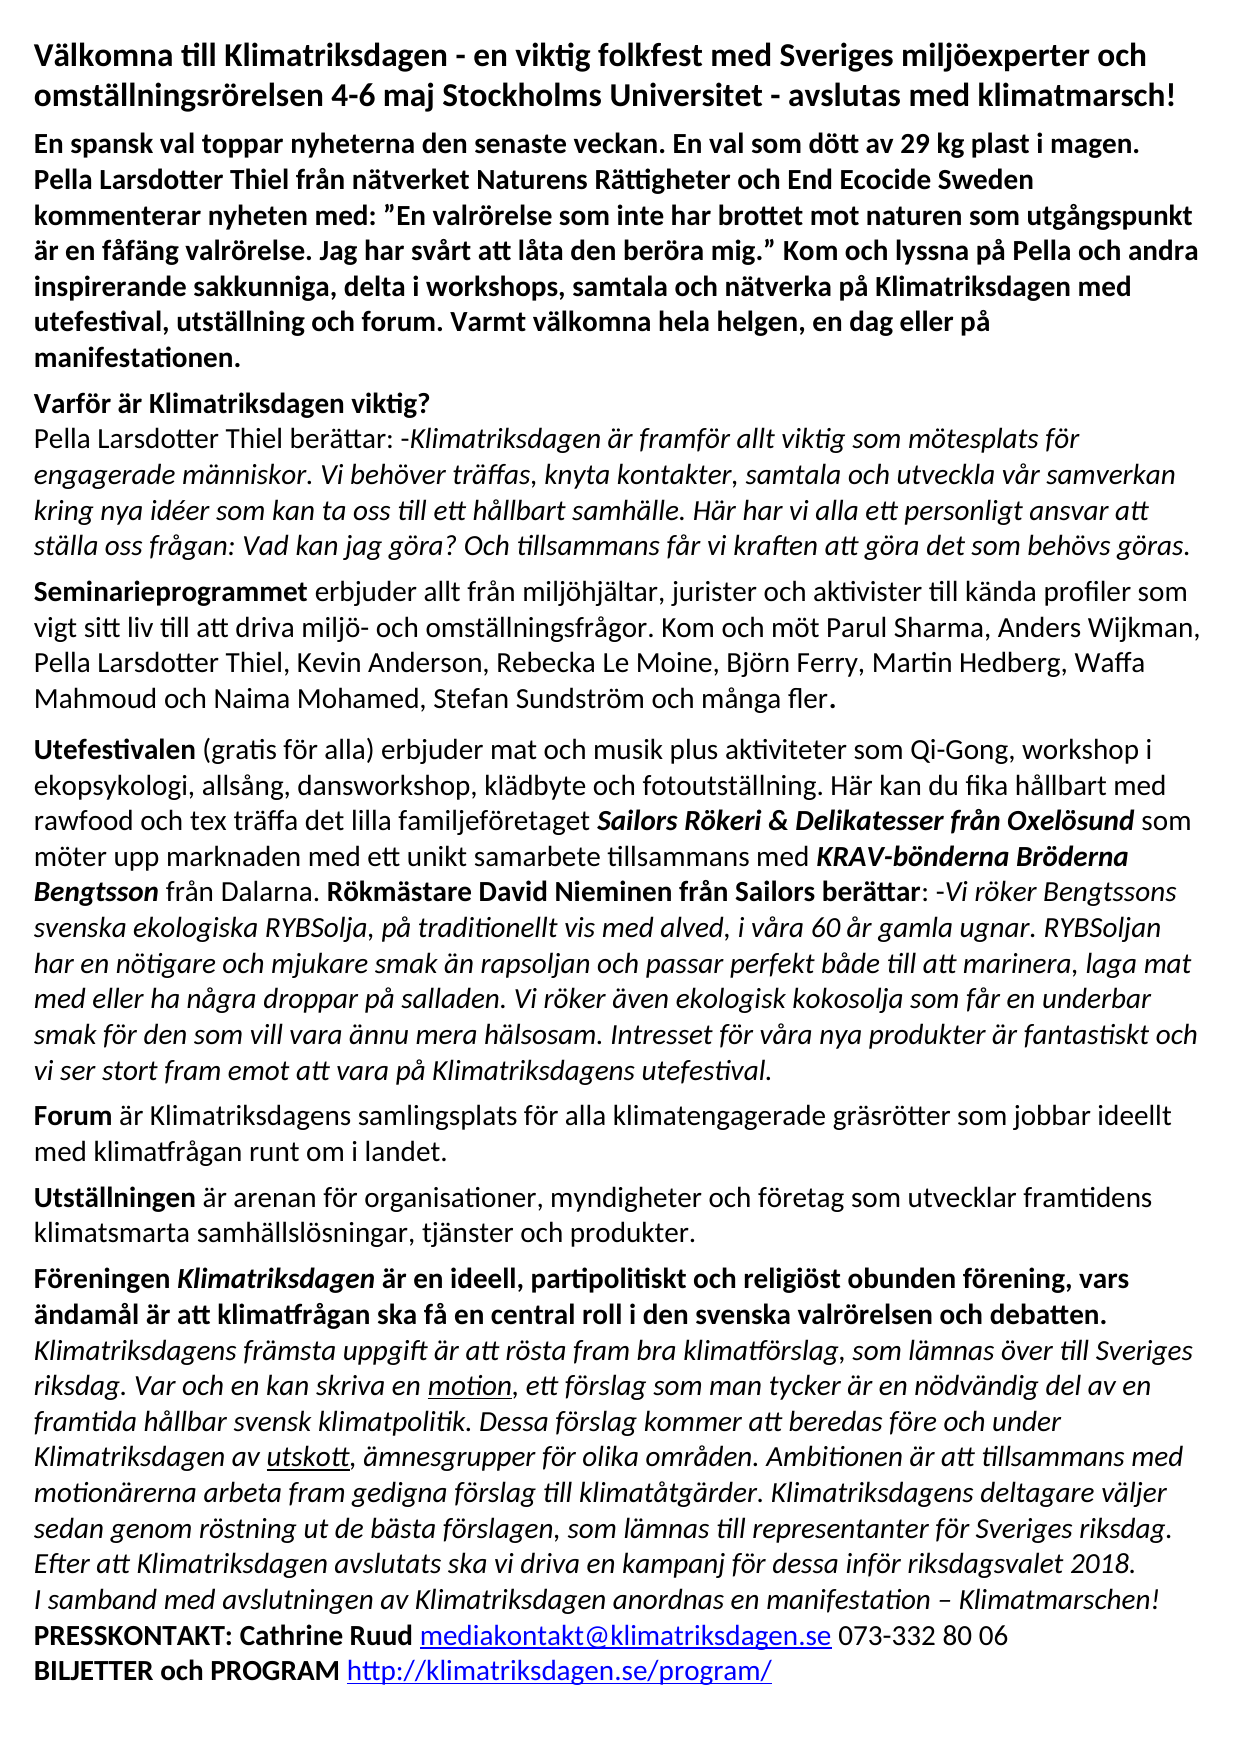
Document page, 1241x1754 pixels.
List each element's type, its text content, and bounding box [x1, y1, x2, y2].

text Välkomna till Klimatriksdagen - en viktig folkfest med Sveriges miljöexperter och omställningsrörelsen 4-6 maj Stockholms Universitet - avslutas med klimatmarsch! En spansk val toppar nyheterna den senaste veckan. En val som dött av 29 kg plast i magen. Pella Larsdotter Thiel från nätverket Naturens Rättigheter och End Ecocide Sweden kommenterar nyheten med: ”En valrörelse som inte har brottet mot naturen som utgångspunkt är en fåfäng valrörelse. Jag har svårt att låta den beröra mig.” Kom och lyssna på Pella och andra inspirerande sakkunniga, delta i workshops, samtala och nätverka på Klimatriksdagen med utefestival, utställning och forum. Varmt välkomna hela helgen, en dag eller på manifestationen. Varför är Klimatriksdagen viktig? Pella Larsdotter Thiel berättar: -Klimatriksdagen är framför allt viktig som mötesplats för engagerade människor. Vi behöver träffas, knyta kontakter, samtala och utveckla vår samverkan kring nya idéer som kan ta oss till ett hållbart samhälle. Här har vi alla ett personligt ansvar att ställa oss frågan: Vad kan jag göra? Och tillsammans får vi kraften att göra det som behövs göras. Seminarieprogrammet erbjuder allt från miljöhjältar, jurister och aktivister till kända profiler som vigt sitt liv till att driva miljö- och omställningsfrågor. Kom och möt Parul Sharma, Anders Wijkman, Pella Larsdotter Thiel, Kevin Anderson, Rebecka Le Moine, Björn Ferry, Martin Hedberg, Waffa Mahmoud och Naima Mohamed, Stefan Sundström och många fler. Utefestivalen (gratis för alla) erbjuder mat och musik plus aktiviteter som Qi-Gong, workshop i ekopsykologi, allsång, dansworkshop, klädbyte och fotoutställning. Här kan du fika hållbart med rawfood och tex träffa det lilla familjeföretaget Sailors Rökeri & Delikatesser från Oxelösund som möter upp marknaden med ett unikt samarbete tillsammans med KRAV-bönderna Bröderna Bengtsson från Dalarna. Rökmästare David Nieminen från Sailors berättar: -Vi röker Bengtssons svenska ekologiska RYBSolja, på traditionellt vis med alved, i våra 60 år gamla ugnar. RYBSoljan har en nötigare och mjukare smak än rapsoljan och passar perfekt både till att marinera, laga mat med eller ha några droppar på salladen. Vi röker även ekologisk kokosolja som får en underbar smak för den som vill vara ännu mera hälsosam. Intresset för våra nya produkter är fantastiskt och vi ser stort fram emot att vara på Klimatriksdagens utefestival. Forum är Klimatriksdagens samlingsplats för alla klimatengagerade gräsrötter som jobbar ideellt med klimatfrågan runt om i landet. Utställningen är arenan för organisationer, myndigheter och företag som utvecklar framtidens klimatsmarta samhällslösningar, tjänster och produkter. Föreningen Klimatriksdagen är en ideell, partipolitiskt och religiöst obunden förening, vars ändamål är att klimatfrågan ska få en central roll i den svenska valrörelsen och debatten. Klimatriksdagens främsta uppgift är att rösta fram bra klimatförslag, som lämnas över till Sveriges riksdag. Var och en kan skriva en motion, ett förslag som man tycker är en nödvändig del av en framtida hållbar svensk klimatpolitik. Dessa förslag kommer att beredas före och under Klimatriksdagen av utskott, ämnesgrupper för olika områden. Ambitionen är att tillsammans med motionärerna arbeta fram gedigna förslag till klimatåtgärder. Klimatriksdagens deltagare väljer sedan genom röstning ut de bästa förslagen, som lämnas till representanter för Sveriges riksdag. Efter att Klimatriksdagen avslutats ska vi driva en kampanj för dessa inför riksdagsvalet 2018. I samband med avslutningen av Klimatriksdagen anordnas en manifestation – Klimatmarschen! PRESSKONTAKT: Cathrine Ruud mediakontakt@klimatriksdagen.se 073-332 80 06 BILJETTER och PROGRAM http://klimatriksdagen.se/program/ [34, 34, 1203, 1688]
